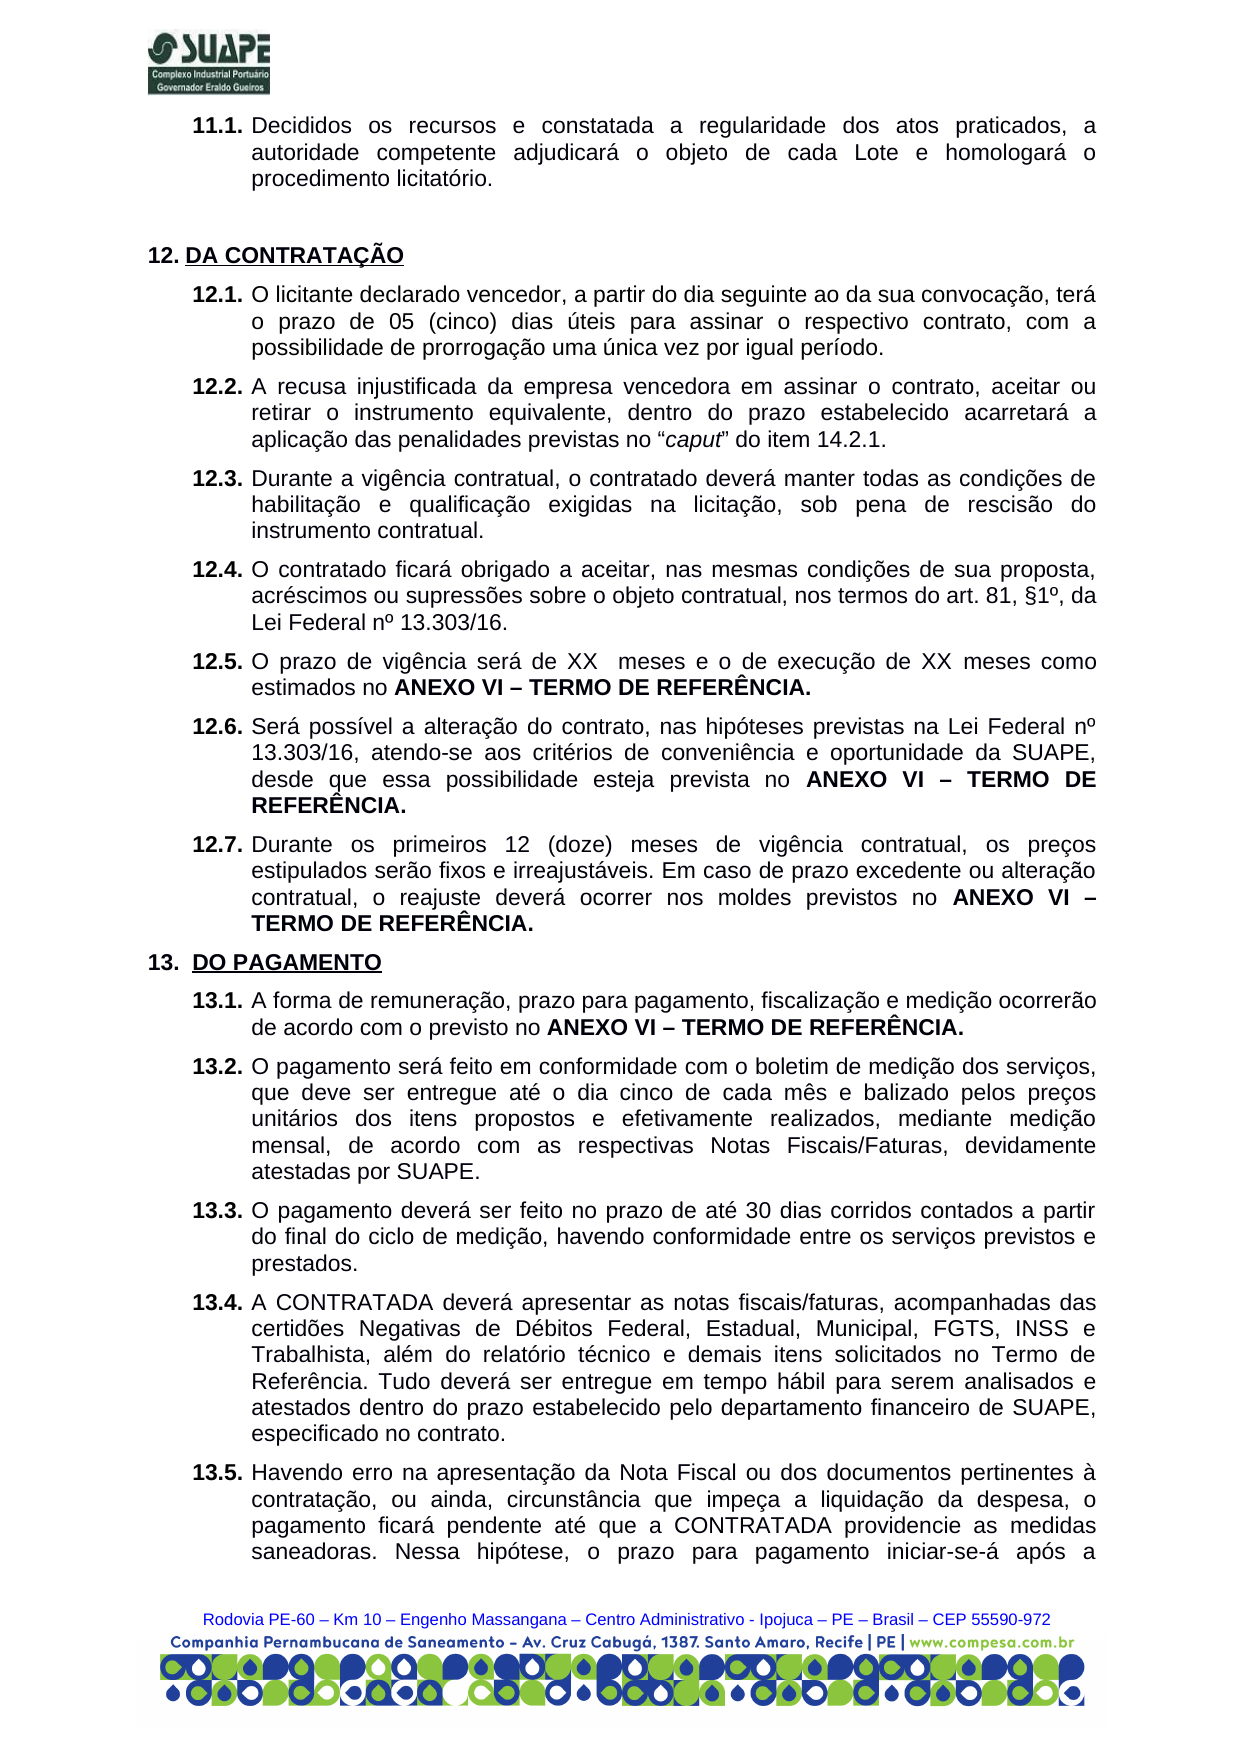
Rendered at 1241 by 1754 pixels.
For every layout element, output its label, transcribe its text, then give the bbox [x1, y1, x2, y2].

list Durante a vigência contratual, o contratado deverá manter todas as condições de habilitação e qualificação exigidas na licitação, sob pena de rescisão do instrumento contratual. [192, 464, 1097, 543]
list O licitante declarado vencedor, a partir do dia seguinte ao da sua convocação, terá o prazo de 05 (cinco) dias úteis para assinar o respectivo contrato, com a possibilidade de prorrogação uma única vez por igual período. [192, 281, 1097, 360]
list DA CONTRATAÇÃO [148, 242, 1097, 269]
list O pagamento deverá ser feito no prazo de até 30 dias corridos contados a partir do final do ciclo de medição, havendo conformidade entre os serviços previstos e prestados. [192, 1197, 1097, 1276]
list O prazo de vigência será de XX meses e o de execução de XX meses como estimados no ANEXO VI – TERMO DE REFERÊNCIA. [192, 648, 1097, 700]
list O pagamento será feito em conformidade com o boletim de medição dos serviços, que deve ser entregue até o dia cinco de cada mês e balizado pelos preços unitários dos itens propostos e efetivamente realizados, mediante medição mensal, de acordo com as respectivas Notas Fiscais/Faturas, devidamente atestadas por SUAPE. [192, 1053, 1097, 1184]
list A CONTRATADA deverá apresentar as notas fiscais/faturas, acompanhadas das certidões Negativas de Débitos Federal, Estadual, Municipal, FGTS, INSS e Trabalhista, além do relatório técnico e demais itens solicitados no Termo de Referência. Tudo deverá ser entregue em tempo hábil para serem analisados e atestados dentro do prazo estabelecido pelo departamento financeiro de SUAPE, especificado no contrato. [192, 1288, 1097, 1447]
list A forma de remuneração, prazo para pagamento, fiscalização e medição ocorrerão de acordo com o previsto no ANEXO VI – TERMO DE REFERÊNCIA. [192, 987, 1097, 1040]
list DO PAGAMENTO [148, 949, 1097, 975]
list Decididos os recursos e constatada a regularidade dos atos praticados, a autoridade competente adjudicará o objeto de cada Lote e homologará o procedimento licitatório. [192, 112, 1097, 191]
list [192, 1459, 1097, 1564]
list O contratado ficará obrigado a aceitar, nas mesmas condições de sua proposta, acréscimos ou supressões sobre o objeto contratual, nos termos do art. 81, §1º, da Lei Federal nº 13.303/16. [192, 556, 1097, 635]
picture [136, 1634, 1108, 1728]
list Durante os primeiros 12 (doze) meses de vigência contratual, os preços estipulados serão fixos e irreajustáveis. Em caso de prazo excedente ou alteração contratual, o reajuste deverá ocorrer nos moldes previstos no ANEXO VI – TERMO DE REFERÊNCIA. [192, 831, 1097, 936]
list Será possível a alteração do contrato, nas hipóteses previstas na Lei Federal nº 13.303/16, atendo-se aos critérios de conveniência e oportunidade da SUAPE, desde que essa possibilidade esteja prevista no ANEXO VI – TERMO DE REFERÊNCIA. [192, 713, 1097, 818]
list A recusa injustificada da empresa vencedora em assinar o contrato, aceitar ou retirar o instrumento equivalente, dentro do prazo estabelecido acarretará a aplicação das penalidades previstas no “caput” do item 14.2.1. [192, 373, 1097, 452]
picture [147, 29, 271, 96]
